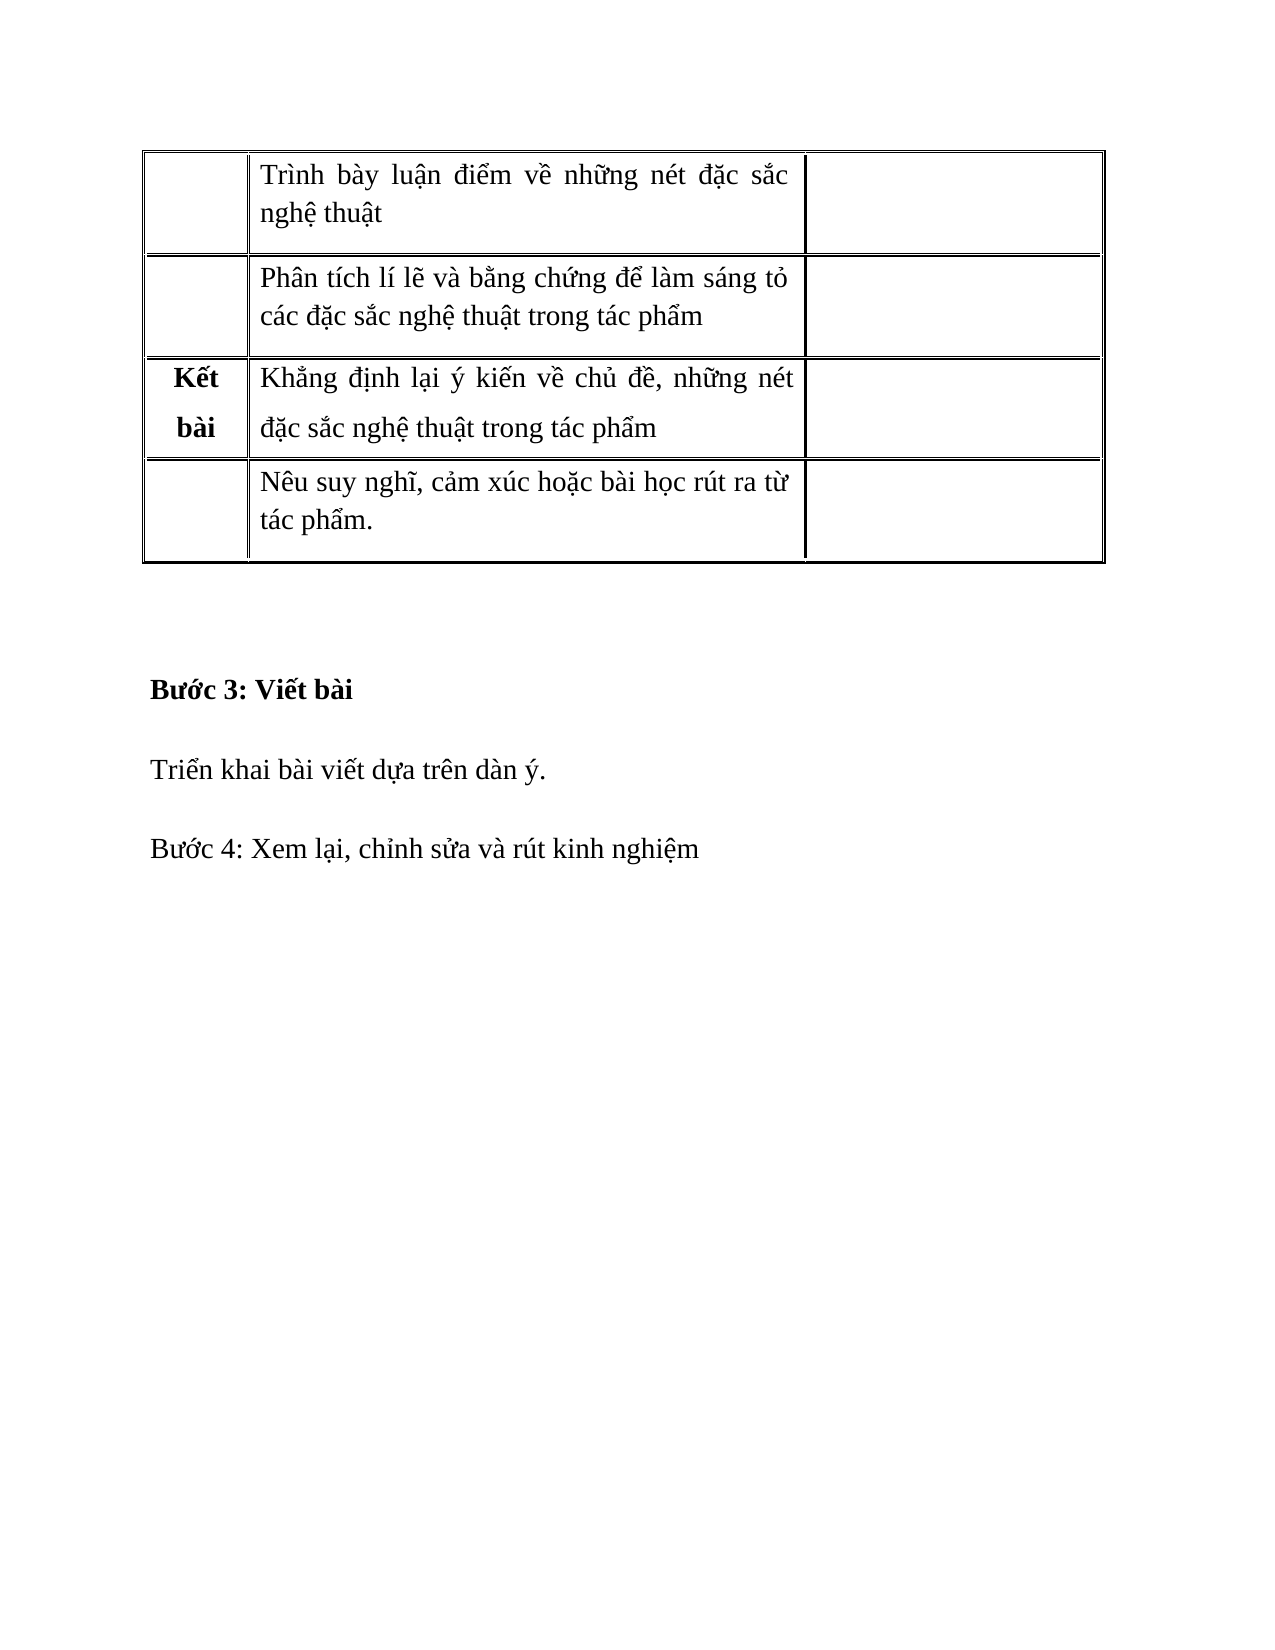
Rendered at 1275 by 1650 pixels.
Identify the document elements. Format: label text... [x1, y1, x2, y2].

table_cell Trình bày luận điểm về những nét đặc sắc nghệ thuật [249, 153, 805, 253]
table_cell [805, 457, 1102, 561]
table_cell Nêu suy nghĩ, cảm xúc hoặc bài học rút ra từ tác phẩm. [249, 461, 805, 561]
table_cell [145, 457, 248, 561]
table_cell Kết bài [144, 356, 248, 457]
table_cell [805, 153, 1102, 253]
table_cell Khẳng định lại ý kiến về chủ đề, những nét đặc sắc nghệ thuật trong tác phẩm [250, 360, 804, 457]
table_cell [805, 253, 1104, 356]
text Bước 3: Viết bài [150, 672, 1125, 706]
table_cell [145, 153, 248, 253]
table_cell Phân tích lí lẽ và bằng chứng để làm sáng tỏ các đặc sắc nghệ thuật trong tác phẩm [250, 257, 804, 356]
text Bước 4: Xem lại, chỉnh sửa và rút kinh nghiệm [150, 831, 1125, 865]
table_cell [805, 356, 1104, 457]
text Triển khai bài viết dựa trên dàn ý. [150, 752, 1125, 785]
table_cell [144, 253, 248, 356]
